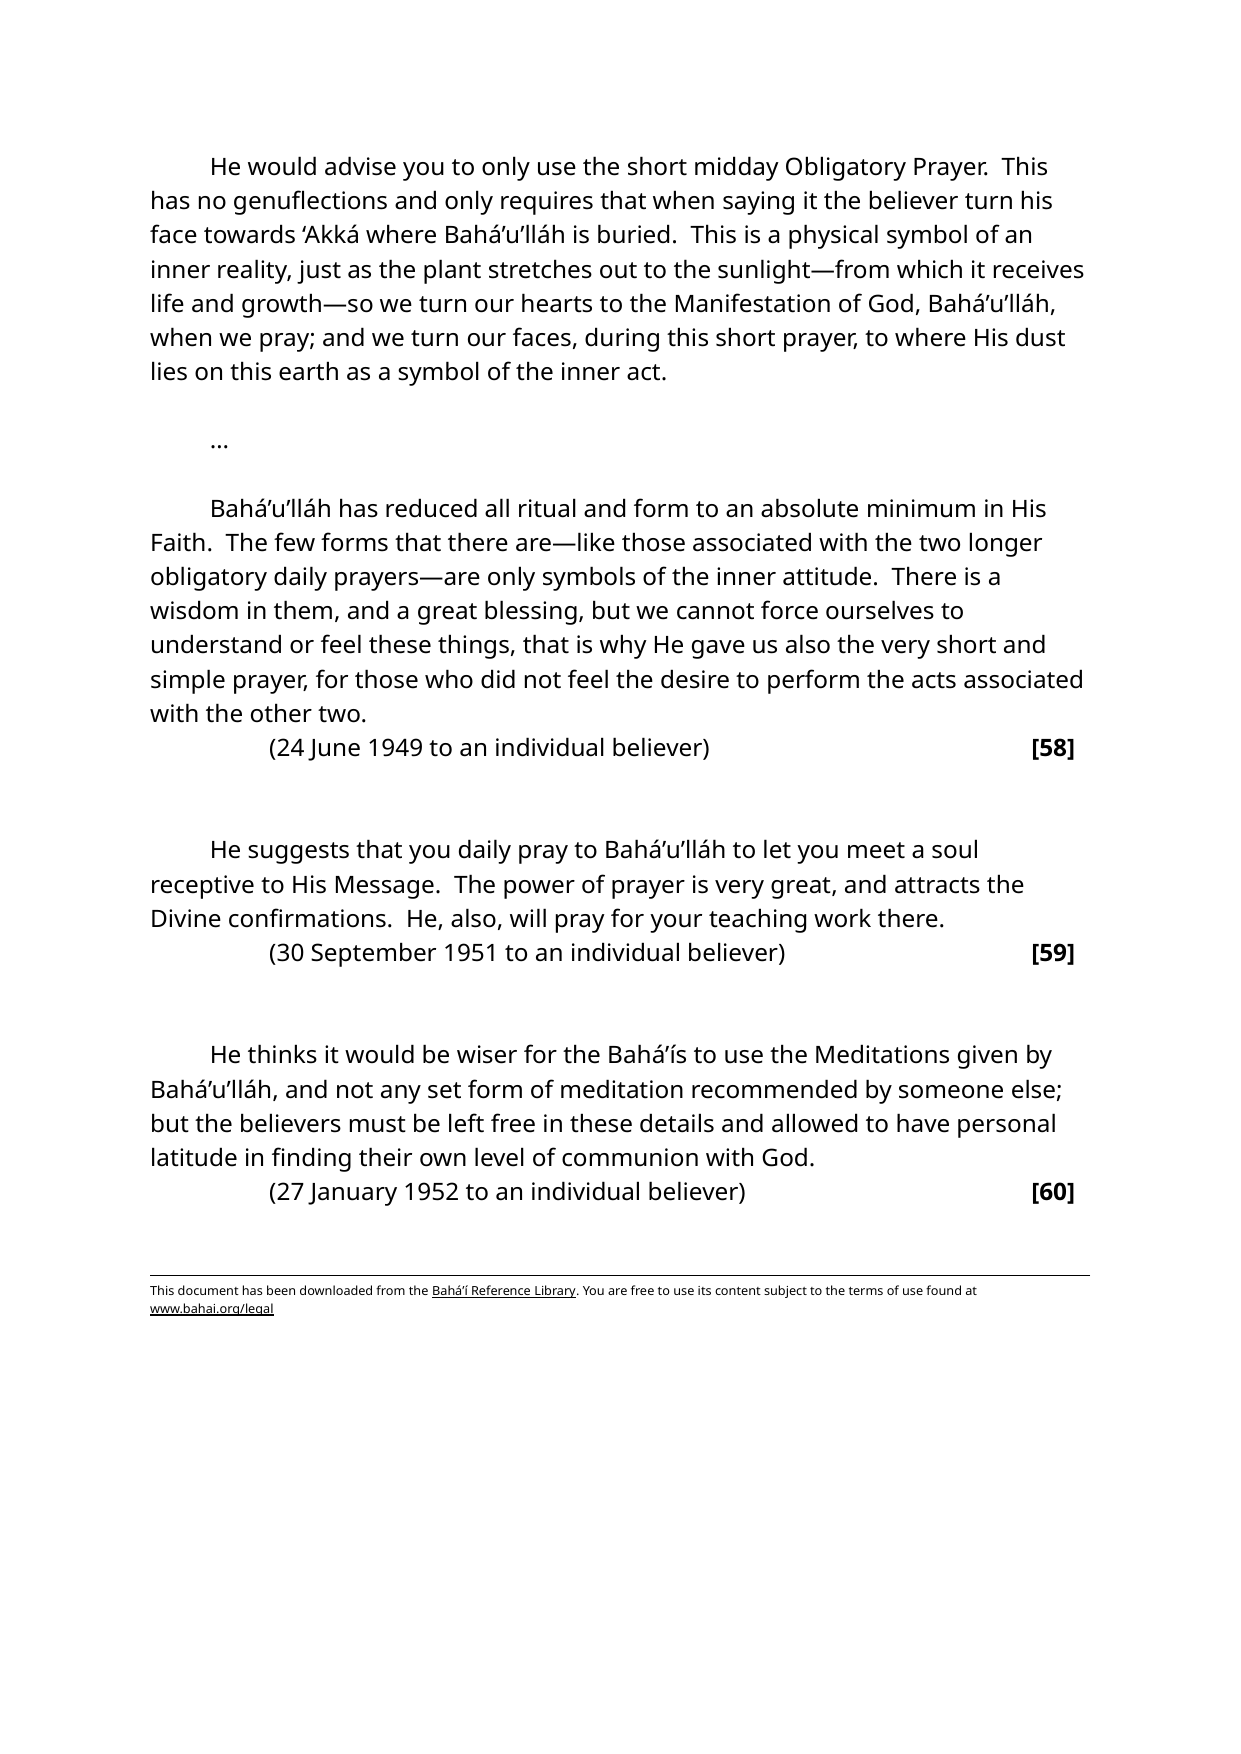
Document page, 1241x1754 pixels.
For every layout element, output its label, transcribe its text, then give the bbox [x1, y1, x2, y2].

text He suggests that you daily pray to Bahá’u’lláh to let you meet a soul receptive to His Message. The power of prayer is very great, and attracts the Divine confirmations. He, also, will pray for your teaching work there. [150, 833, 1090, 934]
text Bahá’u’lláh has reduced all ritual and form to an absolute minimum in His Faith. The few forms that there are—like those associated with the two longer obligatory daily prayers—are only symbols of the inner attitude. There is a wisdom in them, and a great blessing, but we cannot force ourselves to understand or feel these things, that is why He gave us also the very short and simple prayer, for those who did not feel the desire to perform the acts associated with the other two. [150, 492, 1090, 729]
text He thinks it would be wiser for the Bahá’ís to use the Meditations given by Bahá’u’lláh, and not any set form of meditation recommended by someone else; but the believers must be left free in these details and allowed to have personal latitude in finding their own level of communion with God. [150, 1038, 1090, 1173]
text This document has been downloaded from the Bahá’í Reference Library. You are free to use its content subject to the terms of use found at www.bahai.org/legal [150, 1282, 1090, 1317]
text … [209, 423, 1090, 456]
text (30 September 1951 to an individual believer) [59] [269, 936, 1090, 968]
text (24 June 1949 to an individual believer) [58] [269, 731, 1090, 763]
text He would advise you to only use the short midday Obligatory Prayer. This has no genuflections and only requires that when saying it the believer turn his face towards ‘Akká where Bahá’u’lláh is buried. This is a physical symbol of an inner reality, just as the plant stretches out to the sunlight—from which it receives life and growth—so we turn our hearts to the Manifestation of God, Bahá’u’lláh, when we pray; and we turn our faces, during this short prayer, to where His dust lies on this earth as a symbol of the inner act. [150, 150, 1090, 388]
text (27 January 1952 to an individual believer) [60] [269, 1175, 1090, 1208]
